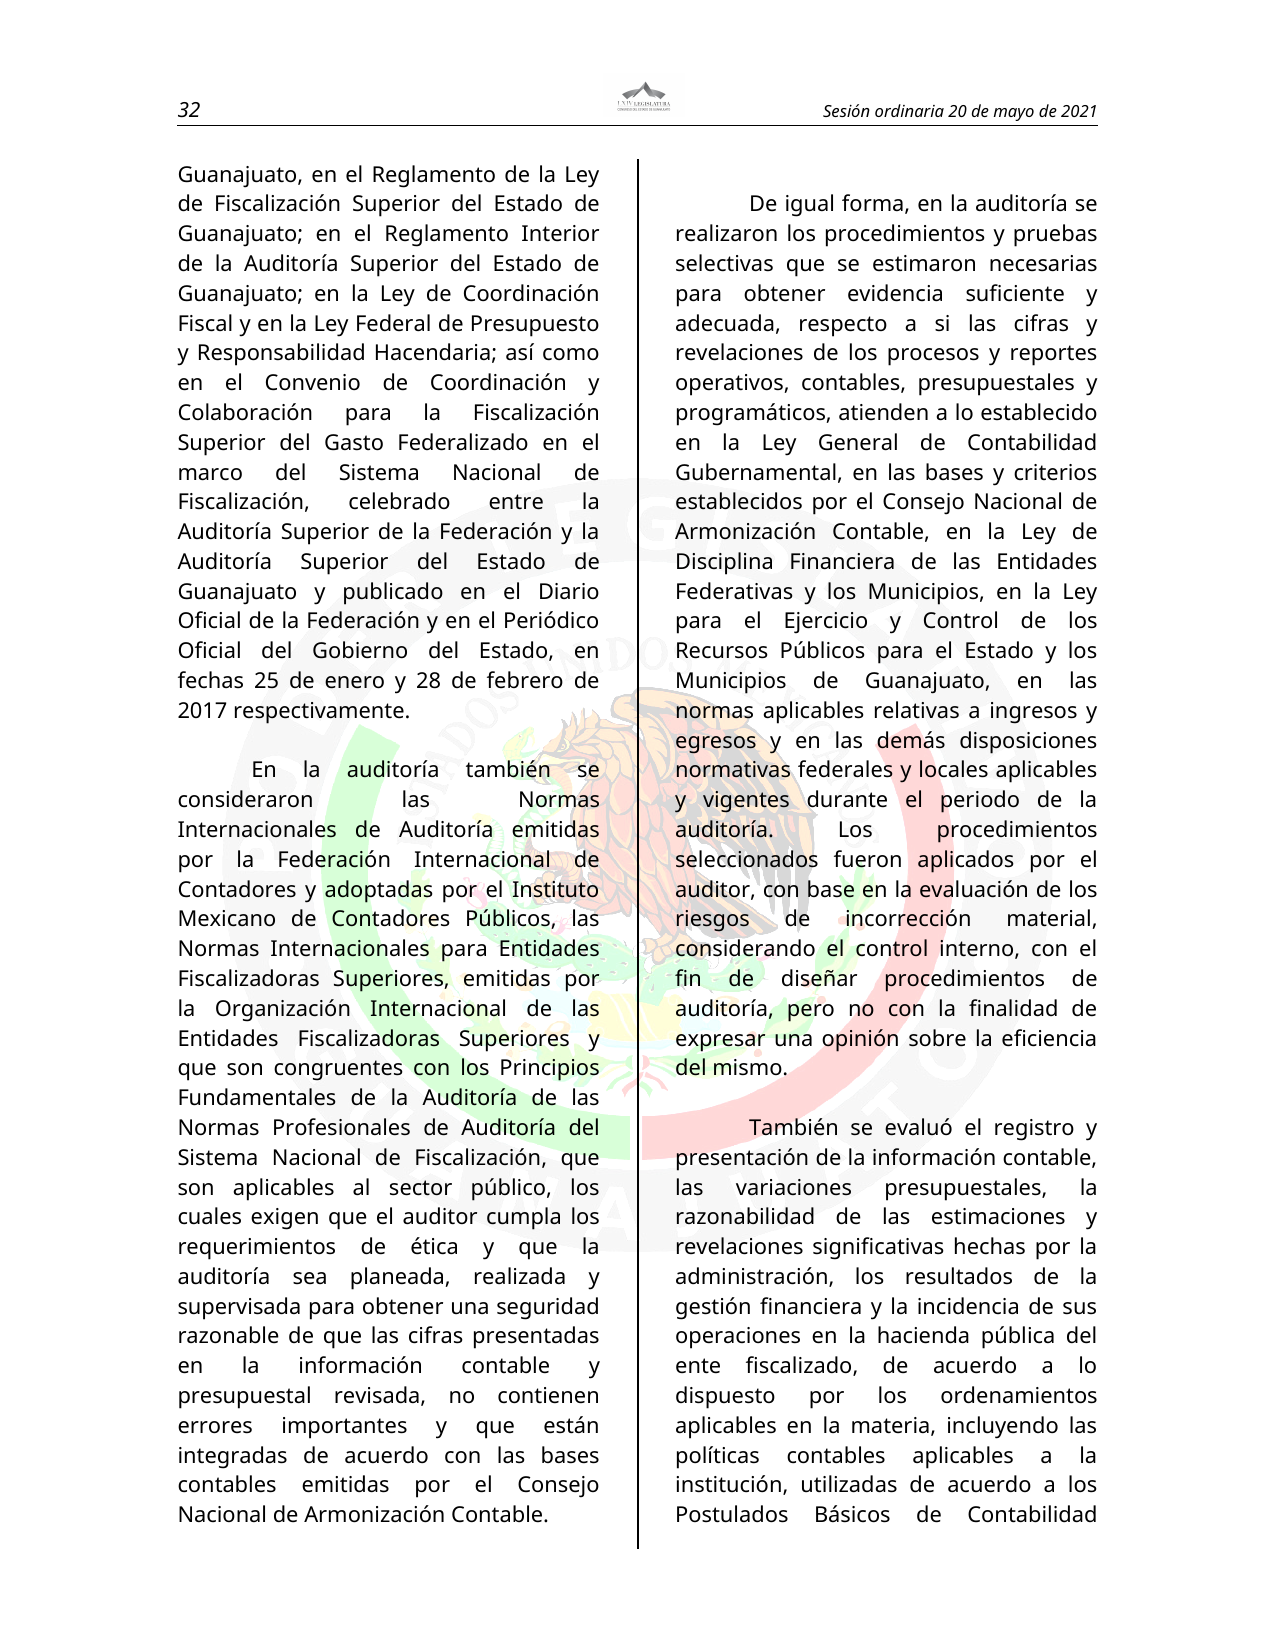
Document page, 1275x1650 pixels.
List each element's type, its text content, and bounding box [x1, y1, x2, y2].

picture [603, 73, 685, 117]
text De igual forma, en la auditoría se realizaron los procedimientos y pruebas selectivas que se estimaron necesarias para obtener evidencia suficiente y adecuada, respecto a si las cifras y revelaciones de los procesos y reportes operativos, contables, presupuestales y programáticos, atienden a lo establecido en la Ley General de Contabilidad Gubernamental, en las bases y criterios establecidos por el Consejo Nacional de Armonización Contable, en la Ley de Disciplina Financiera de las Entidades Federativas y los Municipios, en la Ley para el Ejercicio y Control de los Recursos Públicos para el Estado y los Municipios de Guanajuato, en las normas aplicables relativas a ingresos y egresos y en las demás disposiciones normativas federales y locales aplicables y vigentes durante el periodo de la auditoría. Los procedimientos seleccionados fueron aplicados por el auditor, con base en la evaluación de los riesgos de incorrección material, considerando el control interno, con el fin de diseñar procedimientos de auditoría, pero no con la finalidad de expresar una opinión sobre la eficiencia del mismo. [675, 188, 1098, 1082]
text En la auditoría también se consideraron las Normas Internacionales de Auditoría emitidas por la Federación Internacional de Contadores y adoptadas por el Instituto Mexicano de Contadores Públicos, las Normas Internacionales para Entidades Fiscalizadoras Superiores, emitidas por la Organización Internacional de las Entidades Fiscalizadoras Superiores y que son congruentes con los Principios Fundamentales de la Auditoría de las Normas Profesionales de Auditoría del Sistema Nacional de Fiscalización, que son aplicables al sector público, los cuales exigen que el auditor cumpla los requerimientos de ética y que la auditoría sea planeada, realizada y supervisada para obtener una seguridad razonable de que las cifras presentadas en la información contable y presupuestal revisada, no contienen errores importantes y que están integradas de acuerdo con las bases contables emitidas por el Consejo Nacional de Armonización Contable. [177, 754, 600, 1529]
